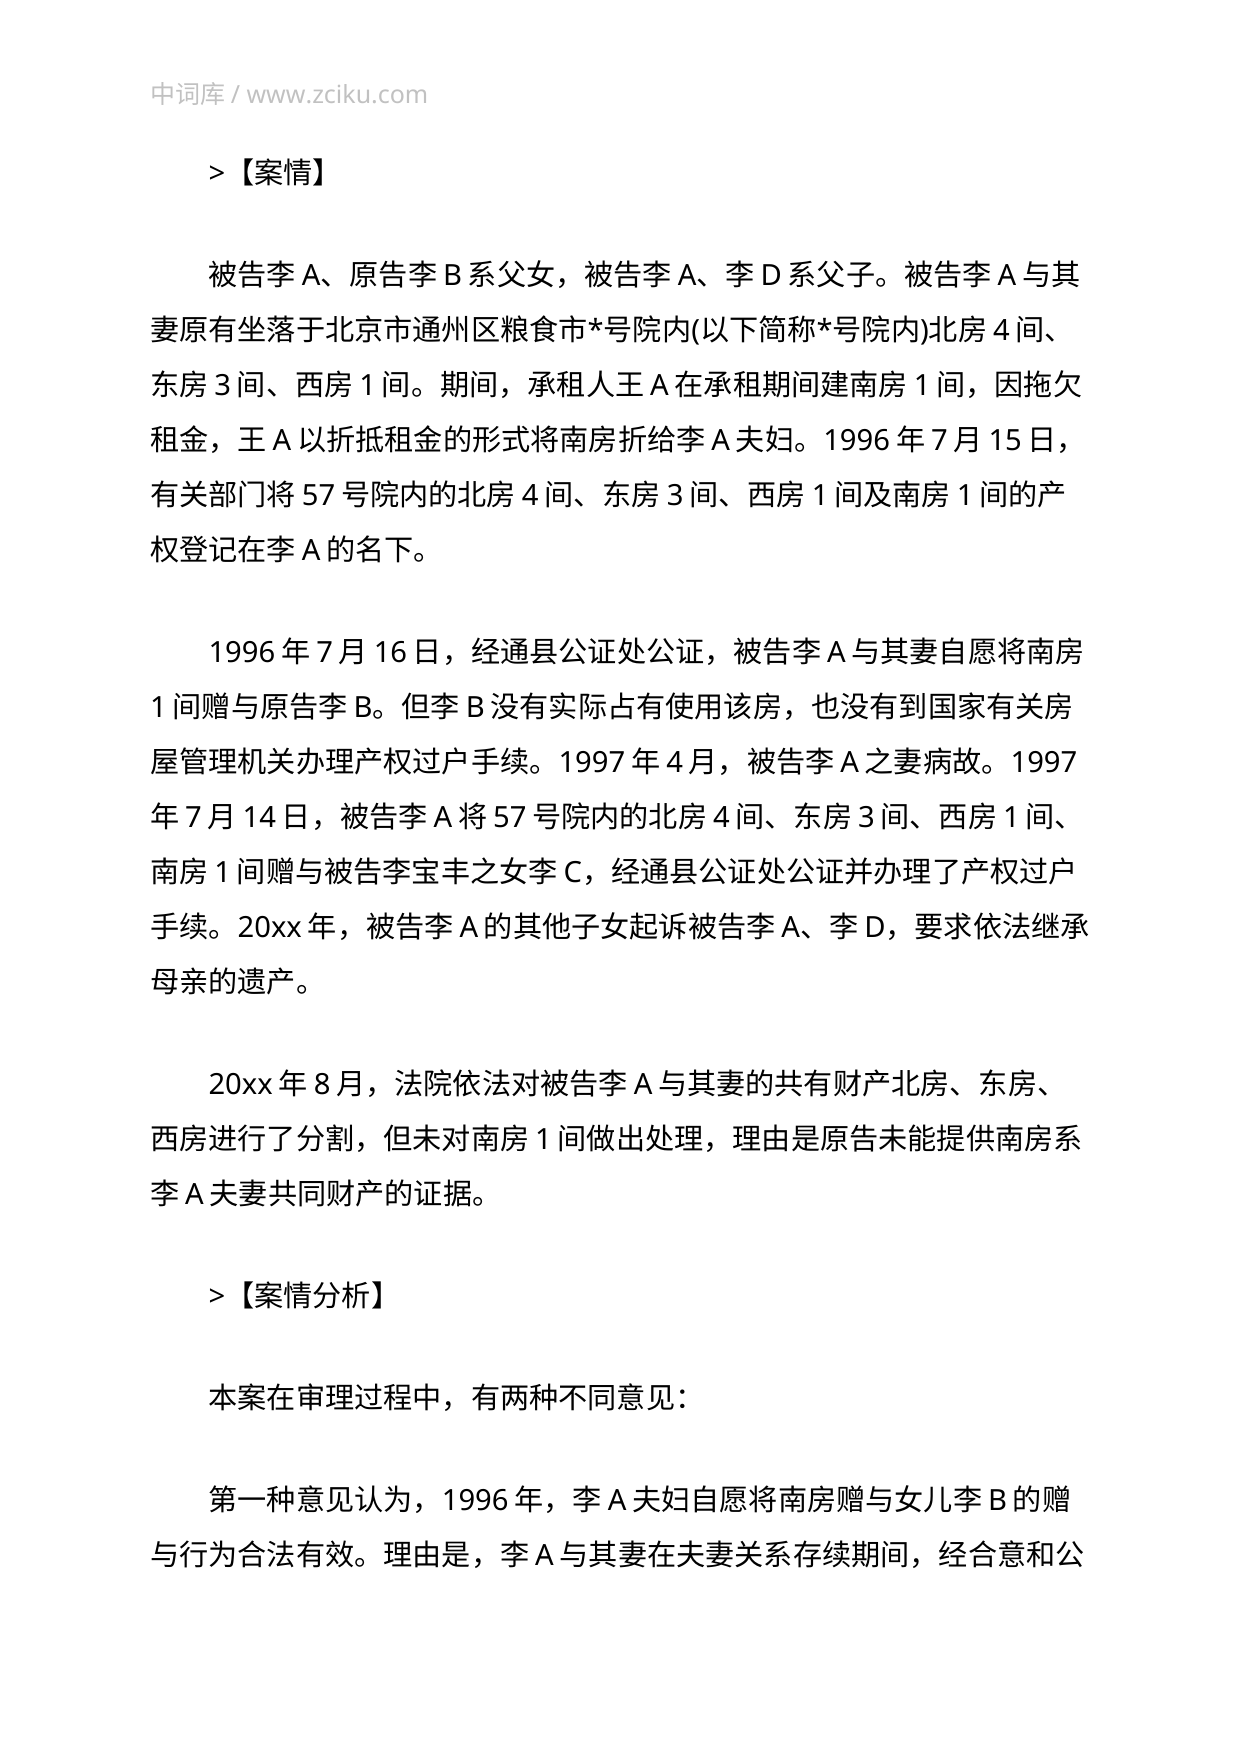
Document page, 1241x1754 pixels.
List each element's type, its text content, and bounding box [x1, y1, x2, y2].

text 20xx年8月，法院依法对被告李A与其妻的共有财产北房、东房、西房进行了分割，但未对南房1间做出处理，理由是原告未能提供南房系李A夫妻共同财产的证据。 [150, 1061, 1090, 1213]
text 被告李A、原告李B系父女，被告李A、李D系父子。被告李A与其妻原有坐落于北京市通州区粮食市*号院内(以下简称*号院内)北房4间、东房3间、西房1间。期间，承租人王A在承租期间建南房1间，因拖欠租金，王A以折抵租金的形式将南房折给李A夫妇。1996年7月15日，有关部门将57号院内的北房4间、东房3间、西房1间及南房1间的产权登记在李A的名下。 [150, 252, 1090, 569]
text >【案情分析】 [150, 1273, 1090, 1315]
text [150, 1476, 1090, 1574]
text 1996年7月16日，经通县公证处公证，被告李A与其妻自愿将南房1间赠与原告李B。但李B没有实际占有使用该房，也没有到国家有关房屋管理机关办理产权过户手续。1997年4月，被告李A之妻病故。1997年7月14日，被告李A将57号院内的北房4间、东房3间、西房1间、南房1间赠与被告李宝丰之女李C，经通县公证处公证并办理了产权过户手续。20xx年，被告李A的其他子女起诉被告李A、李D，要求依法继承母亲的遗产。 [150, 629, 1090, 1001]
text 本案在审理过程中，有两种不同意见： [150, 1375, 1090, 1417]
text >【案情】 [150, 150, 1090, 192]
